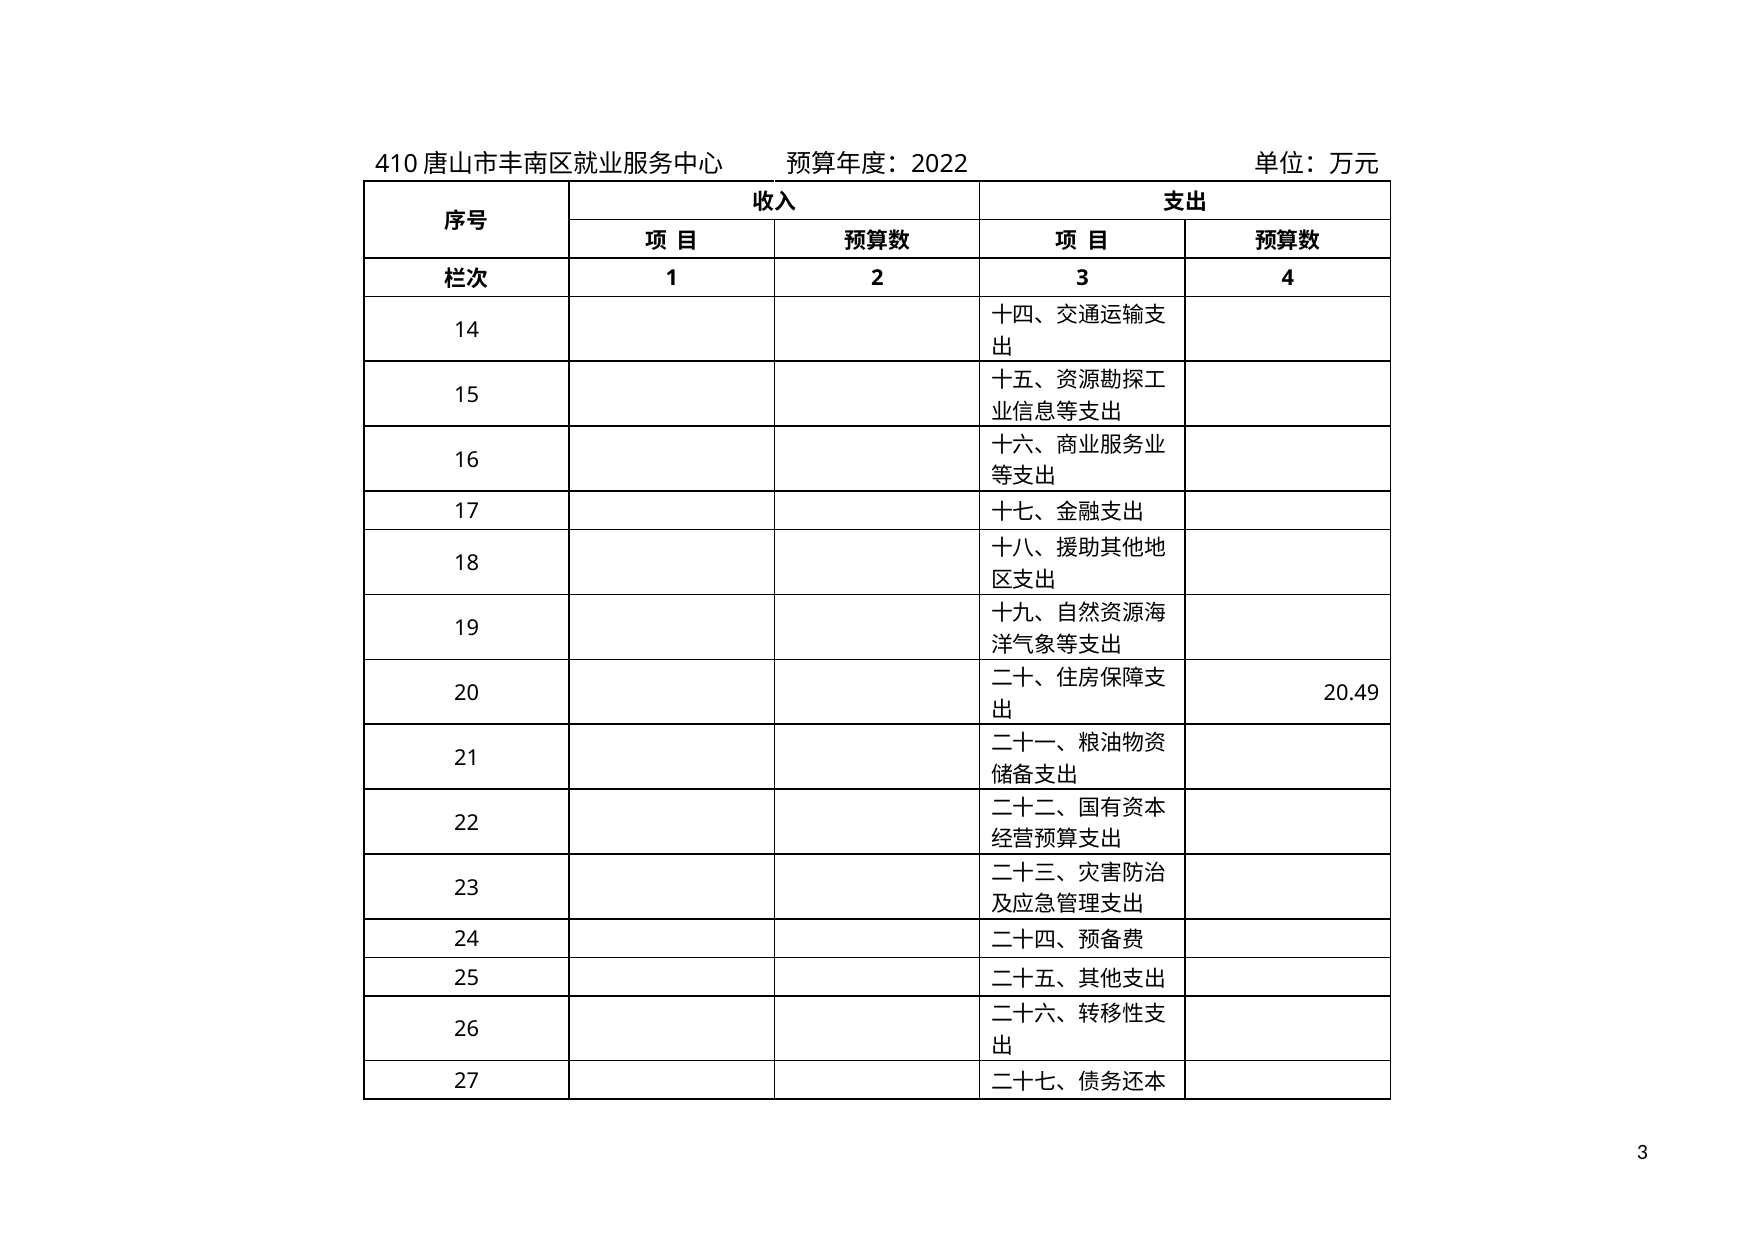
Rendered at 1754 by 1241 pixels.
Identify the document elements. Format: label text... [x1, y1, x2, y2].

table_cell [570, 427, 774, 490]
table_cell [1186, 790, 1390, 853]
table_cell 二十三、灾害防治及应急管理支出 [980, 855, 1184, 918]
table_cell 收入 [570, 182, 979, 219]
table_cell [775, 790, 979, 853]
table_cell 15 [365, 362, 568, 425]
table_cell 3 [980, 259, 1184, 296]
table_cell [570, 920, 774, 956]
table_cell 栏次 [365, 259, 568, 296]
table_cell 序号 [365, 182, 568, 257]
table_cell 预算数 [775, 220, 979, 257]
table_cell [775, 362, 979, 425]
table_cell 十七、金融支出 [980, 492, 1184, 529]
table_cell 14 [365, 297, 568, 360]
table_cell [1186, 1061, 1390, 1098]
table_cell 27 [365, 1061, 568, 1098]
table_cell [570, 725, 774, 788]
table_cell [775, 427, 979, 490]
table_cell 支出 [980, 182, 1390, 219]
table_cell 二十四、预备费 [980, 920, 1184, 956]
table_cell 26 [365, 997, 568, 1060]
table_cell [775, 492, 979, 529]
table_header 单位：万元 [980, 143, 1390, 180]
table_cell 项 目 [570, 220, 774, 257]
table_header 预算年度：2022 [775, 143, 979, 180]
table_cell [570, 595, 774, 658]
table_cell [570, 492, 774, 529]
table_cell 25 [365, 958, 568, 995]
table_cell [570, 958, 774, 995]
table_cell 1 [570, 259, 774, 296]
table_cell 16 [365, 427, 568, 490]
table_cell [1186, 530, 1390, 593]
table_cell [570, 530, 774, 593]
table_cell [570, 660, 774, 723]
table_cell [1186, 362, 1390, 425]
table_cell [570, 855, 774, 918]
table_cell 预算数 [1186, 220, 1390, 257]
table_cell [775, 297, 979, 360]
table_cell [570, 297, 774, 360]
table_cell 二十七、债务还本支出 [980, 1061, 1184, 1098]
table_cell [1186, 855, 1390, 918]
table_cell 二十一、粮油物资储备支出 [980, 725, 1184, 788]
table_cell [1186, 595, 1390, 658]
table_cell 17 [365, 492, 568, 529]
table_cell 十四、交通运输支出 [980, 297, 1184, 360]
table_cell [775, 725, 979, 788]
table_cell 21 [365, 725, 568, 788]
table_cell [775, 595, 979, 658]
table_cell 20.49 [1186, 660, 1390, 723]
table_cell [775, 660, 979, 723]
table_cell 20 [365, 660, 568, 723]
table_cell 19 [365, 595, 568, 658]
table_cell [775, 958, 979, 995]
table_cell [570, 1061, 774, 1098]
table_cell 二十二、国有资本经营预算支出 [980, 790, 1184, 853]
table_header 410唐山市丰南区就业服务中心 [365, 143, 774, 180]
table_cell 项 目 [980, 220, 1184, 257]
table_cell [1186, 958, 1390, 995]
table_cell 22 [365, 790, 568, 853]
table_cell 4 [1186, 259, 1390, 296]
table_cell 十九、自然资源海洋气象等支出 [980, 595, 1184, 658]
table_cell [1186, 492, 1390, 529]
table_cell [775, 855, 979, 918]
table_cell [1186, 920, 1390, 956]
table_cell 二十五、其他支出 [980, 958, 1184, 995]
table_cell 18 [365, 530, 568, 593]
table_cell [1186, 427, 1390, 490]
table_cell 十六、商业服务业等支出 [980, 427, 1184, 490]
table_cell [1186, 725, 1390, 788]
table_cell [1186, 997, 1390, 1060]
table_cell 十八、援助其他地区支出 [980, 530, 1184, 593]
table_cell [775, 920, 979, 956]
table_cell [775, 1061, 979, 1098]
table_cell 24 [365, 920, 568, 956]
table_cell [570, 997, 774, 1060]
table_cell 十五、资源勘探工业信息等支出 [980, 362, 1184, 425]
table_cell 二十六、转移性支出 [980, 997, 1184, 1060]
table_cell [570, 790, 774, 853]
table_cell [775, 997, 979, 1060]
table_cell [775, 530, 979, 593]
table_cell [1186, 297, 1390, 360]
table_cell 2 [775, 259, 979, 296]
table_cell 23 [365, 855, 568, 918]
table_cell 二十、住房保障支出 [980, 660, 1184, 723]
table_cell [570, 362, 774, 425]
